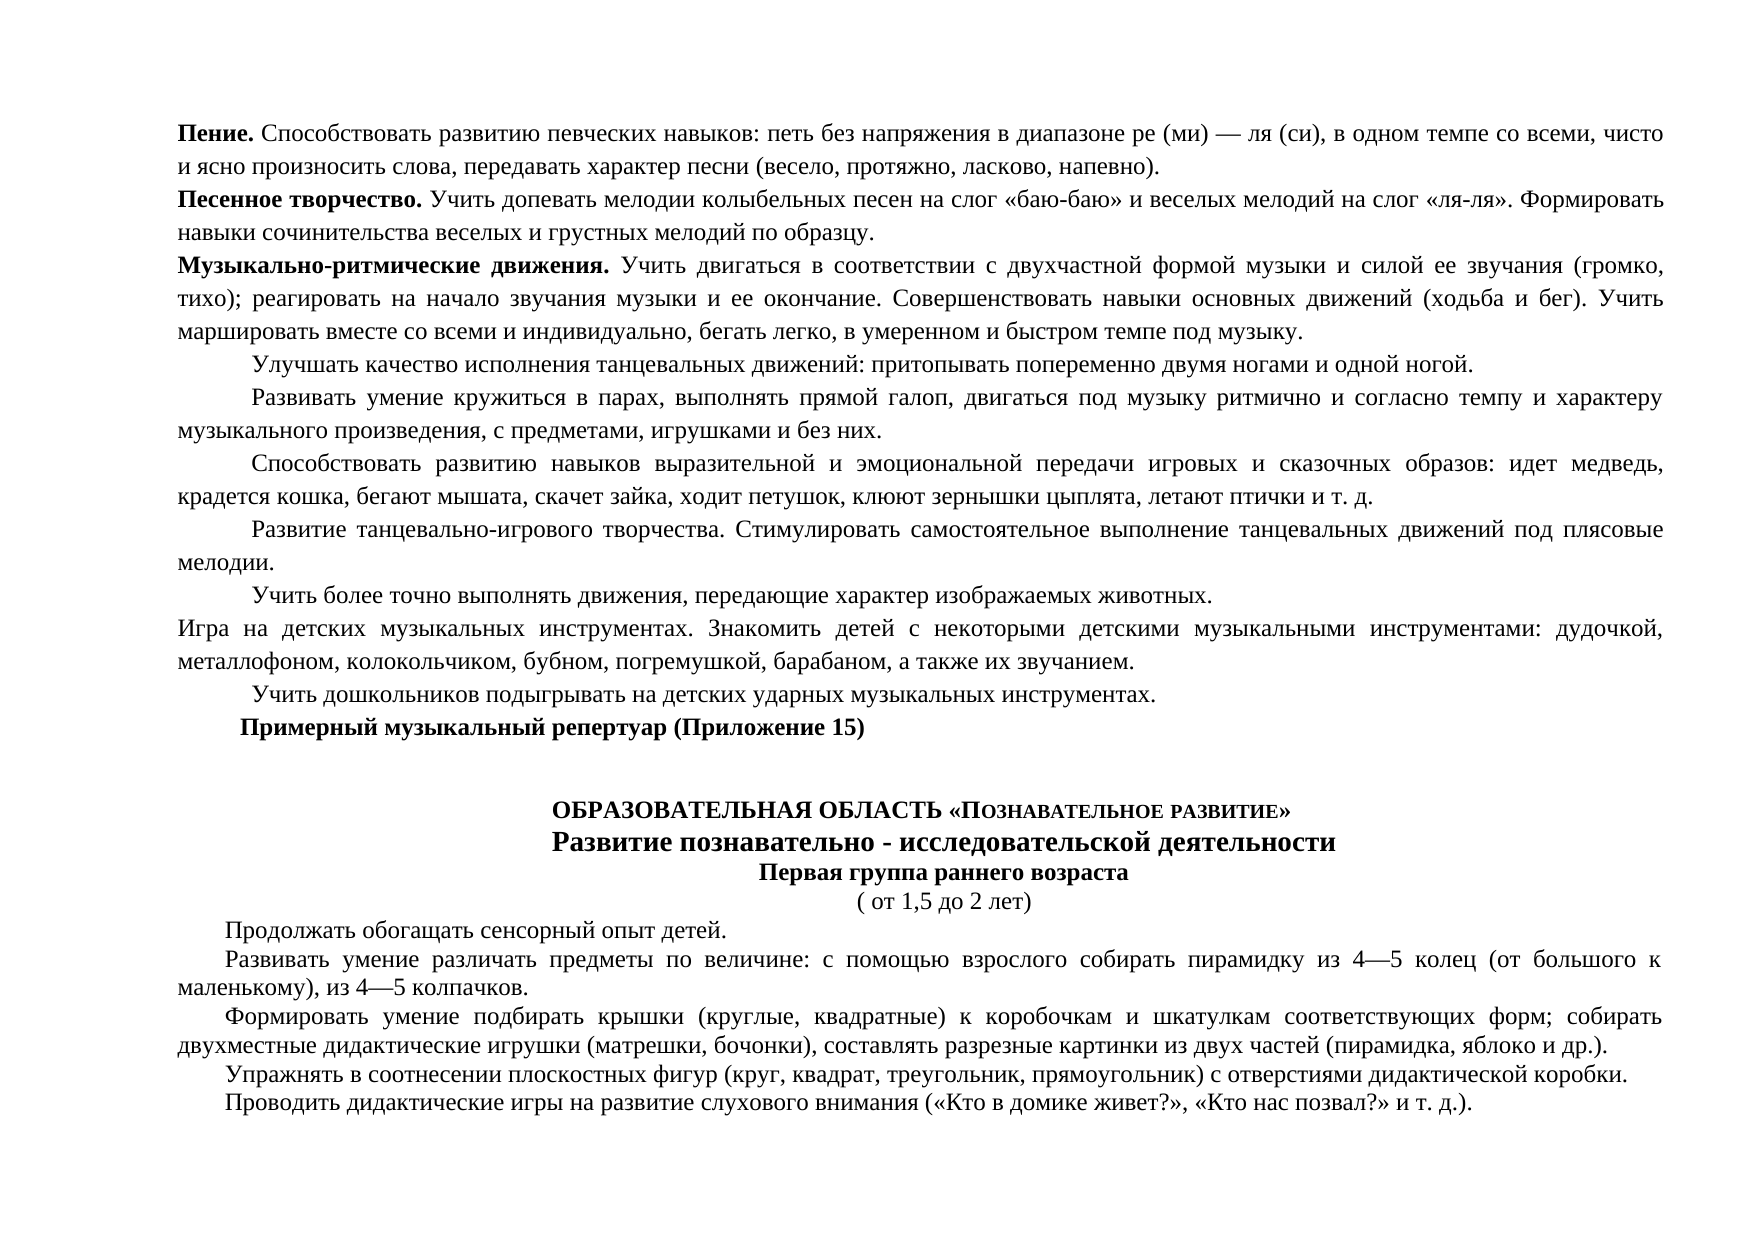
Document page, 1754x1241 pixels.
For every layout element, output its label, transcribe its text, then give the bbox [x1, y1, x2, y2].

text Пение. Способствовать развитию певческих навыков: петь без напряжения в диапазоне ре (ми) — ля (си), в одном темпе со всеми, чисто и ясно произносить слова, передавать характер песни (весело, протяжно, ласково, напевно). [177, 118, 1665, 180]
text Проводить дидактические игры на развитие слухового внимания («Кто в домике живет?», «Кто нас позвал?» и т. д.). [177, 1087, 1663, 1116]
text ОБРАЗОВАТЕЛЬНАЯ ОБЛАСТЬ «Познавательное развитие» [177, 795, 1665, 824]
text Развивать умение кружиться в парах, выполнять прямой галоп, двигаться под музыку ритмично и согласно темпу и характеру музыкального произведения, с предметами, игрушками и без них. [177, 382, 1665, 444]
text Формировать умение подбирать крышки (круглые, квадратные) к коробочкам и шкатулкам соответствующих форм; собирать двухместные дидактические игрушки (матрешки, бочонки), составлять разрезные картинки из двух частей (пирамидка, яблоко и др.). [177, 1001, 1663, 1059]
text Улучшать качество исполнения танцевальных движений: притопывать попеременно двумя ногами и одной ногой. [177, 349, 1665, 378]
text Песенное творчество. Учить допевать мелодии колыбельных песен на слог «баю-баю» и веселых мелодий на слог «ля-ля». Формировать навыки сочинительства веселых и грустных мелодий по образцу. [177, 184, 1665, 246]
text Музыкально-ритмические движения. Учить двигаться в соответствии с двухчастной формой музыки и силой ее звучания (громко, тихо); реагировать на начало звучания музыки и ее окончание. Совершенствовать навыки основных движений (ходьба и бег). Учить маршировать вместе со всеми и индивидуально, бегать легко, в умеренном и быстром темпе под музыку. [177, 250, 1665, 345]
text Продолжать обогащать сенсорный опыт детей. [177, 915, 1663, 944]
text Упражнять в соотнесении плоскостных фигур (круг, квадрат, треугольник, прямоугольник) с отверстиями дидактической коробки. [177, 1059, 1663, 1087]
text Развитие познавательно - исследовательской деятельности [177, 824, 1663, 857]
text Примерный музыкальный репертуар (Приложение 15) [177, 712, 1665, 741]
text Учить дошкольников подыгрывать на детских ударных музыкальных инструментах. [177, 679, 1665, 708]
text Развитие танцевально-игрового творчества. Стимулировать самостоятельное выполнение танцевальных движений под плясовые мелодии. [177, 514, 1665, 576]
text Способствовать развитию навыков выразительной и эмоциональной передачи игровых и сказочных образов: идет медведь, крадется кошка, бегают мышата, скачет зайка, ходит петушок, клюют зернышки цыплята, летают птички и т. д. [177, 448, 1665, 510]
text Развивать умение различать предметы по величине: с помощью взрослого собирать пирамидку из 4—5 колец (от большого к маленькому), из 4—5 колпачков. [177, 944, 1663, 1001]
text Первая группа раннего возраста [177, 857, 1663, 886]
text Учить более точно выполнять движения, передающие характер изображаемых животных. [177, 580, 1665, 609]
text ( от 1,5 до 2 лет) [177, 886, 1663, 915]
text Игра на детских музыкальных инструментах. Знакомить детей с некоторыми детскими музыкальными инструментами: дудочкой, металлофоном, колокольчиком, бубном, погремушкой, барабаном, а также их звучанием. [177, 613, 1665, 675]
